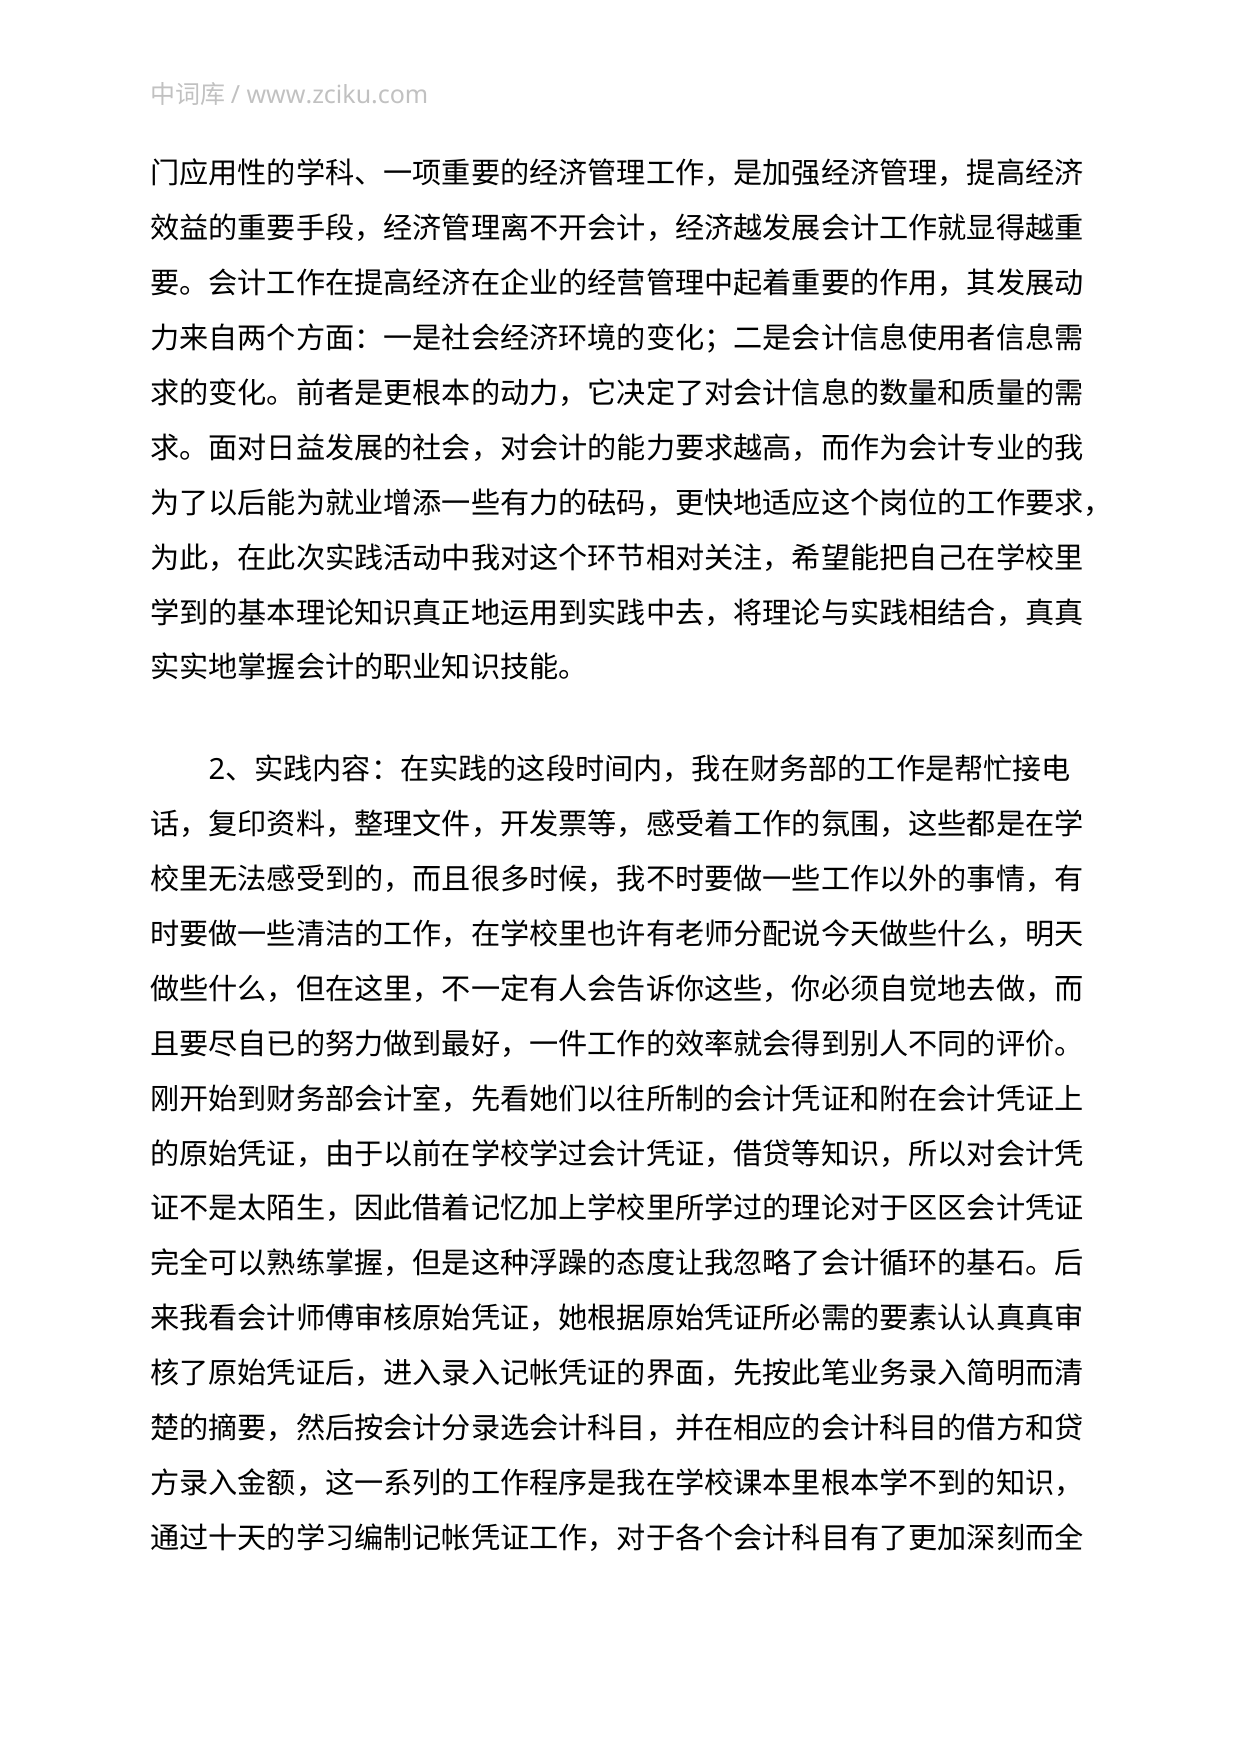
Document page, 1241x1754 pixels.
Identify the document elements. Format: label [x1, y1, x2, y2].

text [150, 746, 1090, 1557]
text [150, 150, 1090, 686]
